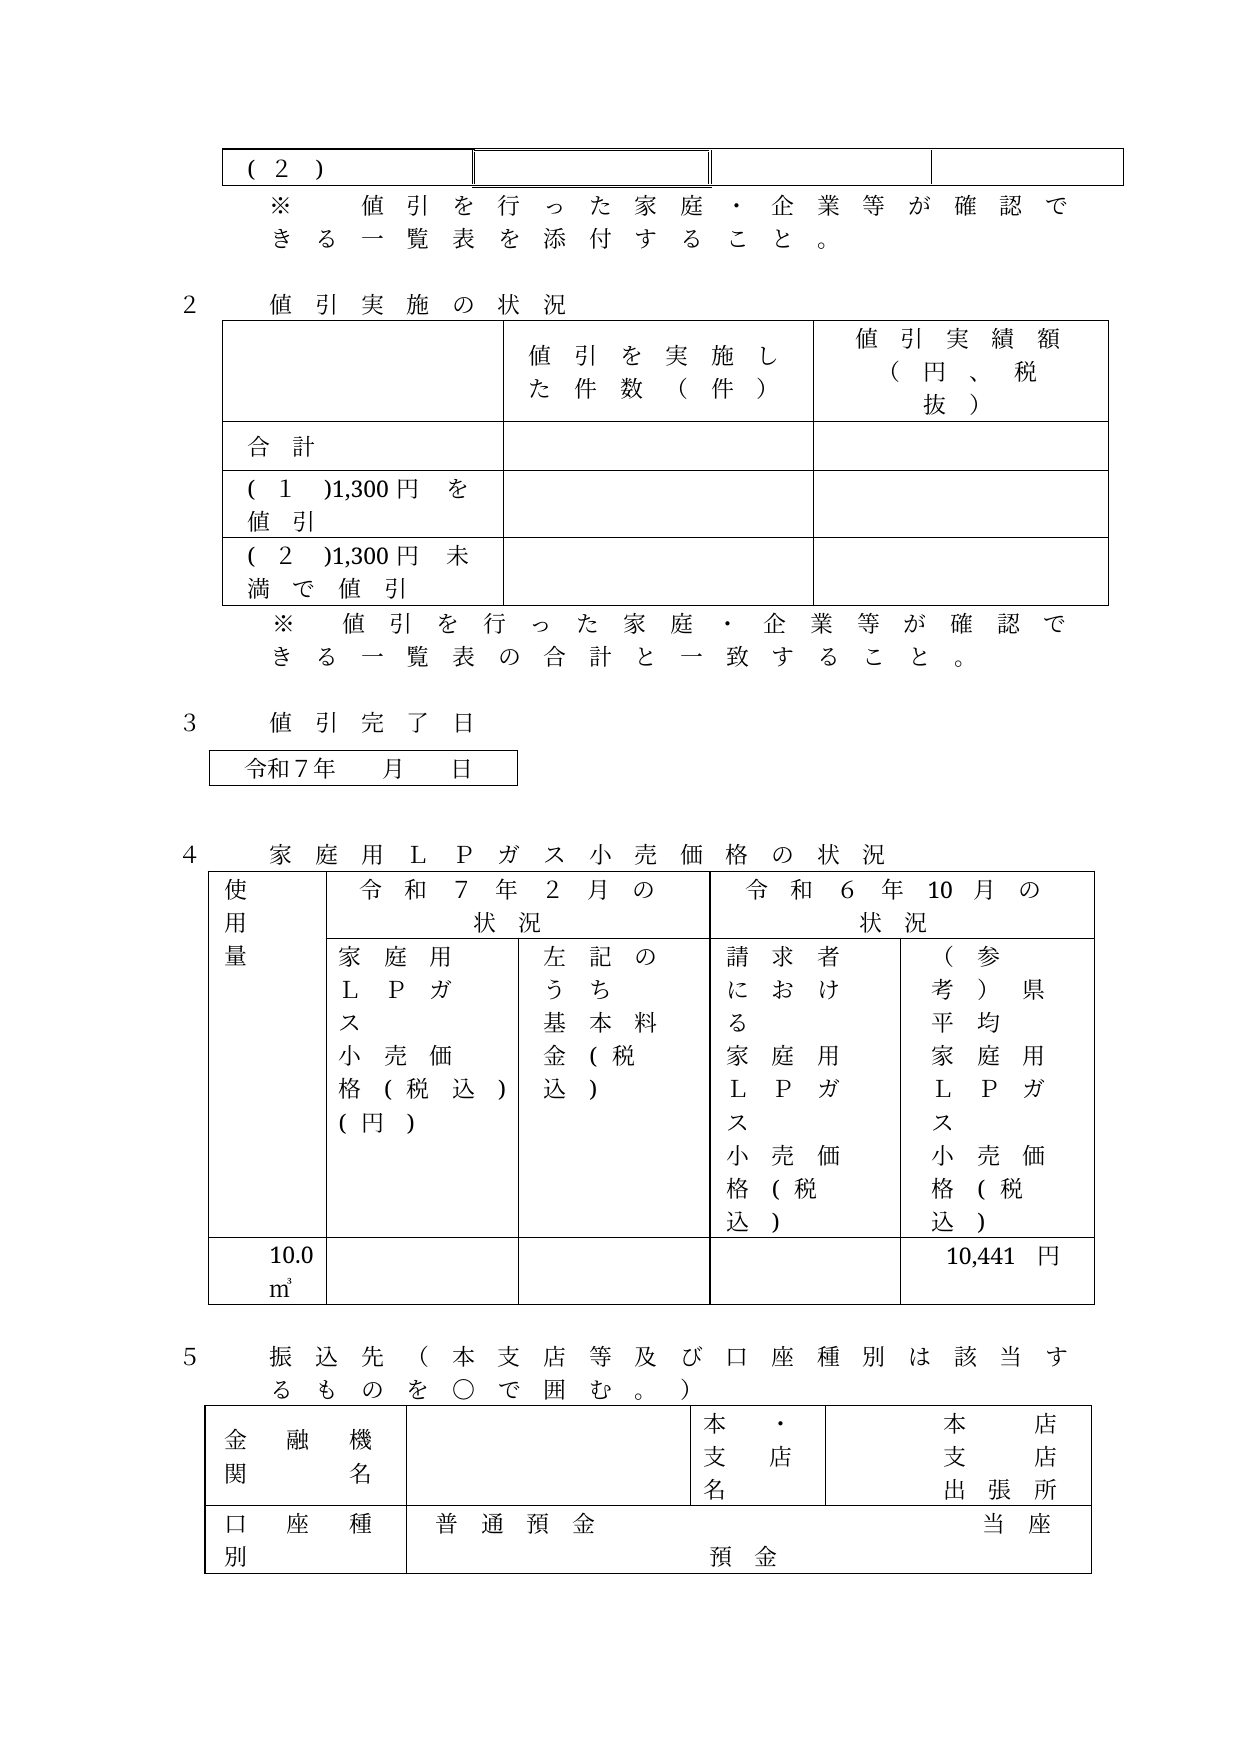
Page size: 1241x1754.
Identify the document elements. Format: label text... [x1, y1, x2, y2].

table_cell [814, 538, 1108, 604]
table_cell [814, 471, 1108, 537]
table_cell 10.0㎥ [209, 1238, 326, 1304]
table_cell 10,441 円 [901, 1238, 1094, 1304]
table_header [223, 321, 503, 421]
table_cell [519, 1238, 709, 1304]
table_cell 家庭用ＬＰガス 小売価格(税込) (円) [327, 939, 518, 1237]
table_cell (２)1,300円未満で値引 [223, 538, 503, 604]
table_cell (１)1,300円を値引 [223, 471, 503, 537]
text ２ 値引実施の状況 [178, 287, 1091, 320]
table_cell 左記のうち 基本料金(税込) [519, 939, 709, 1237]
text ４ 家庭用ＬＰガス小売価格の状況 [178, 837, 1091, 871]
table_header 金融機関名 [206, 1406, 406, 1505]
table_header 本 店 支 店 出張所 [826, 1406, 1091, 1505]
text ※ 値引を行った家庭・企業等が確認できる一覧表の合計と一致すること。 [178, 606, 1091, 672]
table_cell 普通預金 当座預金 [407, 1506, 1091, 1572]
table_cell [504, 538, 813, 604]
table_header 値引を実施した件数（件） [504, 321, 813, 421]
table_cell 口座種別 [206, 1506, 406, 1572]
text ※ 値引を行った家庭・企業等が確認できる一覧表を添付すること。 [178, 188, 1091, 254]
text ５ 振込先（本支店等及び口座種別は該当するものを〇で囲む。） [178, 1338, 1091, 1405]
table_cell [504, 422, 813, 470]
table_cell [504, 471, 813, 537]
table_header 本・支店名 [691, 1406, 825, 1505]
table_header 値引実績額（円、税抜） [814, 321, 1108, 421]
table_cell [814, 422, 1108, 470]
table_header 令和６年10月の状況 [711, 872, 1094, 938]
table_header [407, 1406, 690, 1505]
text ３ 値引完了日 [178, 705, 1091, 738]
table_cell [932, 149, 1123, 184]
table_cell 請求者における 家庭用ＬＰガス 小売価格(税込) [711, 939, 900, 1237]
table_cell （参考）県平均 家庭用ＬＰガス 小売価格(税込) [901, 939, 1094, 1237]
table_cell (３)今回請求額 ※(１)－(２) [223, 150, 472, 184]
table_cell [712, 149, 931, 184]
table_header 令和７年２月の状況 [327, 872, 709, 938]
table_cell 合計 [223, 422, 503, 470]
table_header 使用量 [209, 872, 326, 1237]
table_header 令和７年 月 日 [210, 751, 517, 784]
table_cell [711, 1238, 900, 1304]
table_cell [327, 1238, 518, 1304]
table_cell [475, 151, 708, 184]
